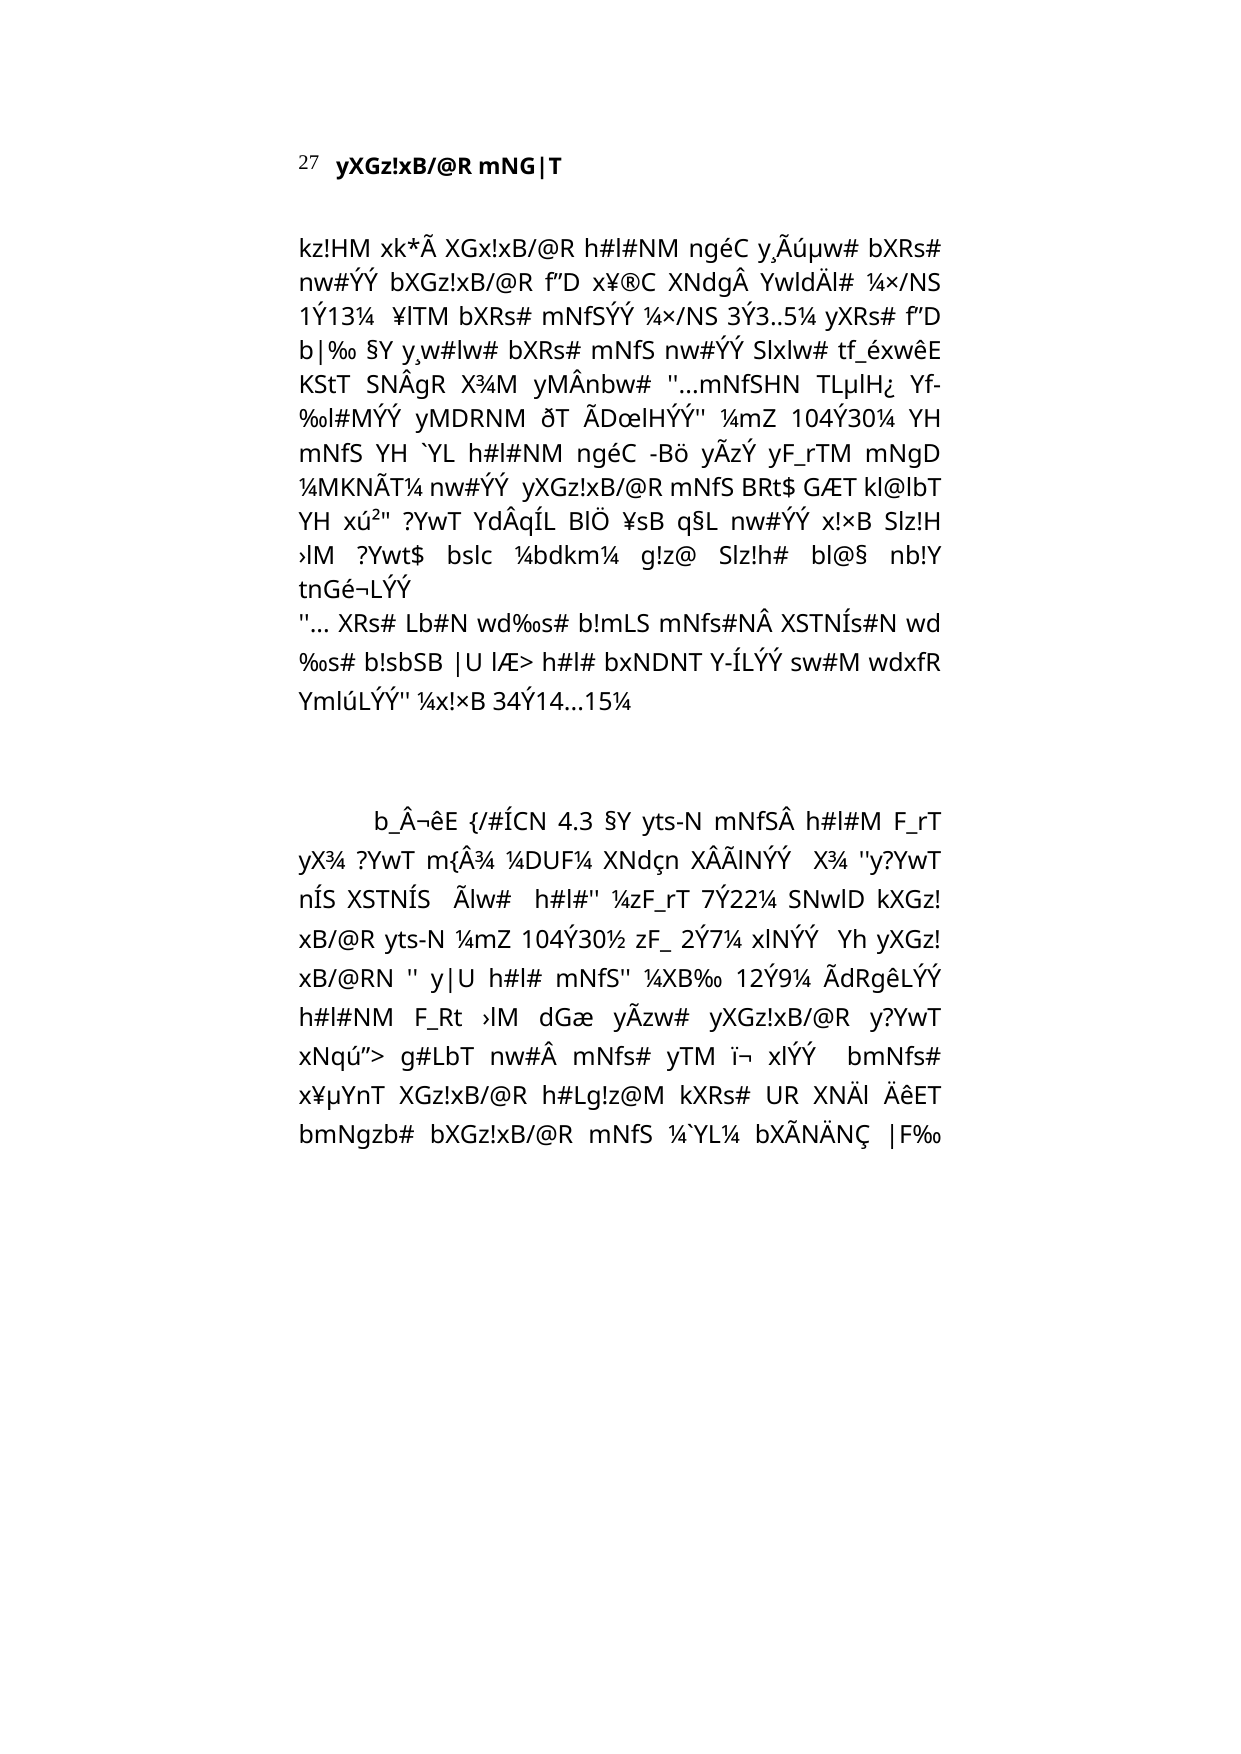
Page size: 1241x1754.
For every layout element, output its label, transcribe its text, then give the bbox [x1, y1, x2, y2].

text ''... XRs# Lb#N wd‰s# b!mLS mNfs#NÂ XSTNÍs#N wd‰s# b!sbSB |U lÆ> h#l# bxNDNT Y-ÍLÝÝ sw#M wdxfR YmlúLÝÝ'' ¼x!×B 34Ý14...15¼ [298, 606, 942, 718]
text kz!HM xk*Ã XGx!xB/@R h#l#NM ngéC y¸Ãúµw# bXRs# nw#ÝÝ bXGz!xB/@R f”D x¥®C XNdgÂ YwldÄl# ¼×/NS 1Ý13¼ ¥lTM bXRs# mNfSÝÝ ¼×/NS 3Ý3..5¼ yXRs# f”D b|‰ §Y y¸w#lw# bXRs# mNfS nw#ÝÝ Slxlw# tf_éxwêE KStT SNÂgR X¾M yMÂnbw# ''...mNfSHN TLµlH¿ Yf-‰l#MÝÝ yMDRNM ðT ÃDœlHÝÝ'' ¼mZ 104Ý30¼ YH mNfS YH `YL h#l#NM ngéC -Bö yÃzÝ yF_rTM mNgD ¼MKNÃT¼ nw#ÝÝ yXGz!xB/@R mNfS BRt$ GÆT kl@lbT YH xú²" ?YwT YdÂqÍL BlÖ ¥sB q§L nw#ÝÝ x!×B Slz!H ›lM ?Ywt$ bslc ¼bdkm¼ g!z@ Slz!h# bl@§ nb!Y tnGé¬LÝÝ [298, 231, 942, 606]
text b_Â¬êE {/#ÍCN 4.3 §Y yts-N mNfSÂ h#l#M F_rT yX¾ ?YwT m{Â¾ ¼DUF¼ XNdçn XÂÃlNÝÝ X¾ ''y?YwT nÍS XSTNÍS Ãlw# h#l#'' ¼zF_rT 7Ý22¼ SNwlD kXGz!xB/@R yts-N ¼mZ 104Ý30½ zF_ 2Ý7¼ xlNÝÝ Yh yXGz!xB/@RN '' y|U h#l# mNfS'' ¼XB‰ 12Ý9¼ ÃdRgêLÝÝ h#l#NM F_Rt ›lM dGæ yÃzw# yXGz!xB/@R y?YwT xNqú”> g#LbT nw#Â mNfs# yTM ï¬ xlÝÝ bmNfs# x¥µYnT XGz!xB/@R h#Lg!z@M kXRs# UR XNÄl ÄêET bmNgzb# bXGz!xB/@R mNfS ¼`YL¼ bXÃNÄNÇ |F‰ bÄêET x:MéÂ xStúsB h#l# yXRs# mñRN xMñ tqBl*LÝÝ Slz!HM MNM XNk*N XGz!xB/@R bgnT mNbR b!qm_M bmNfS x¥µYnT yTM ï¬ xl ¥lT nw#ÝÝ [298, 804, 942, 1151]
